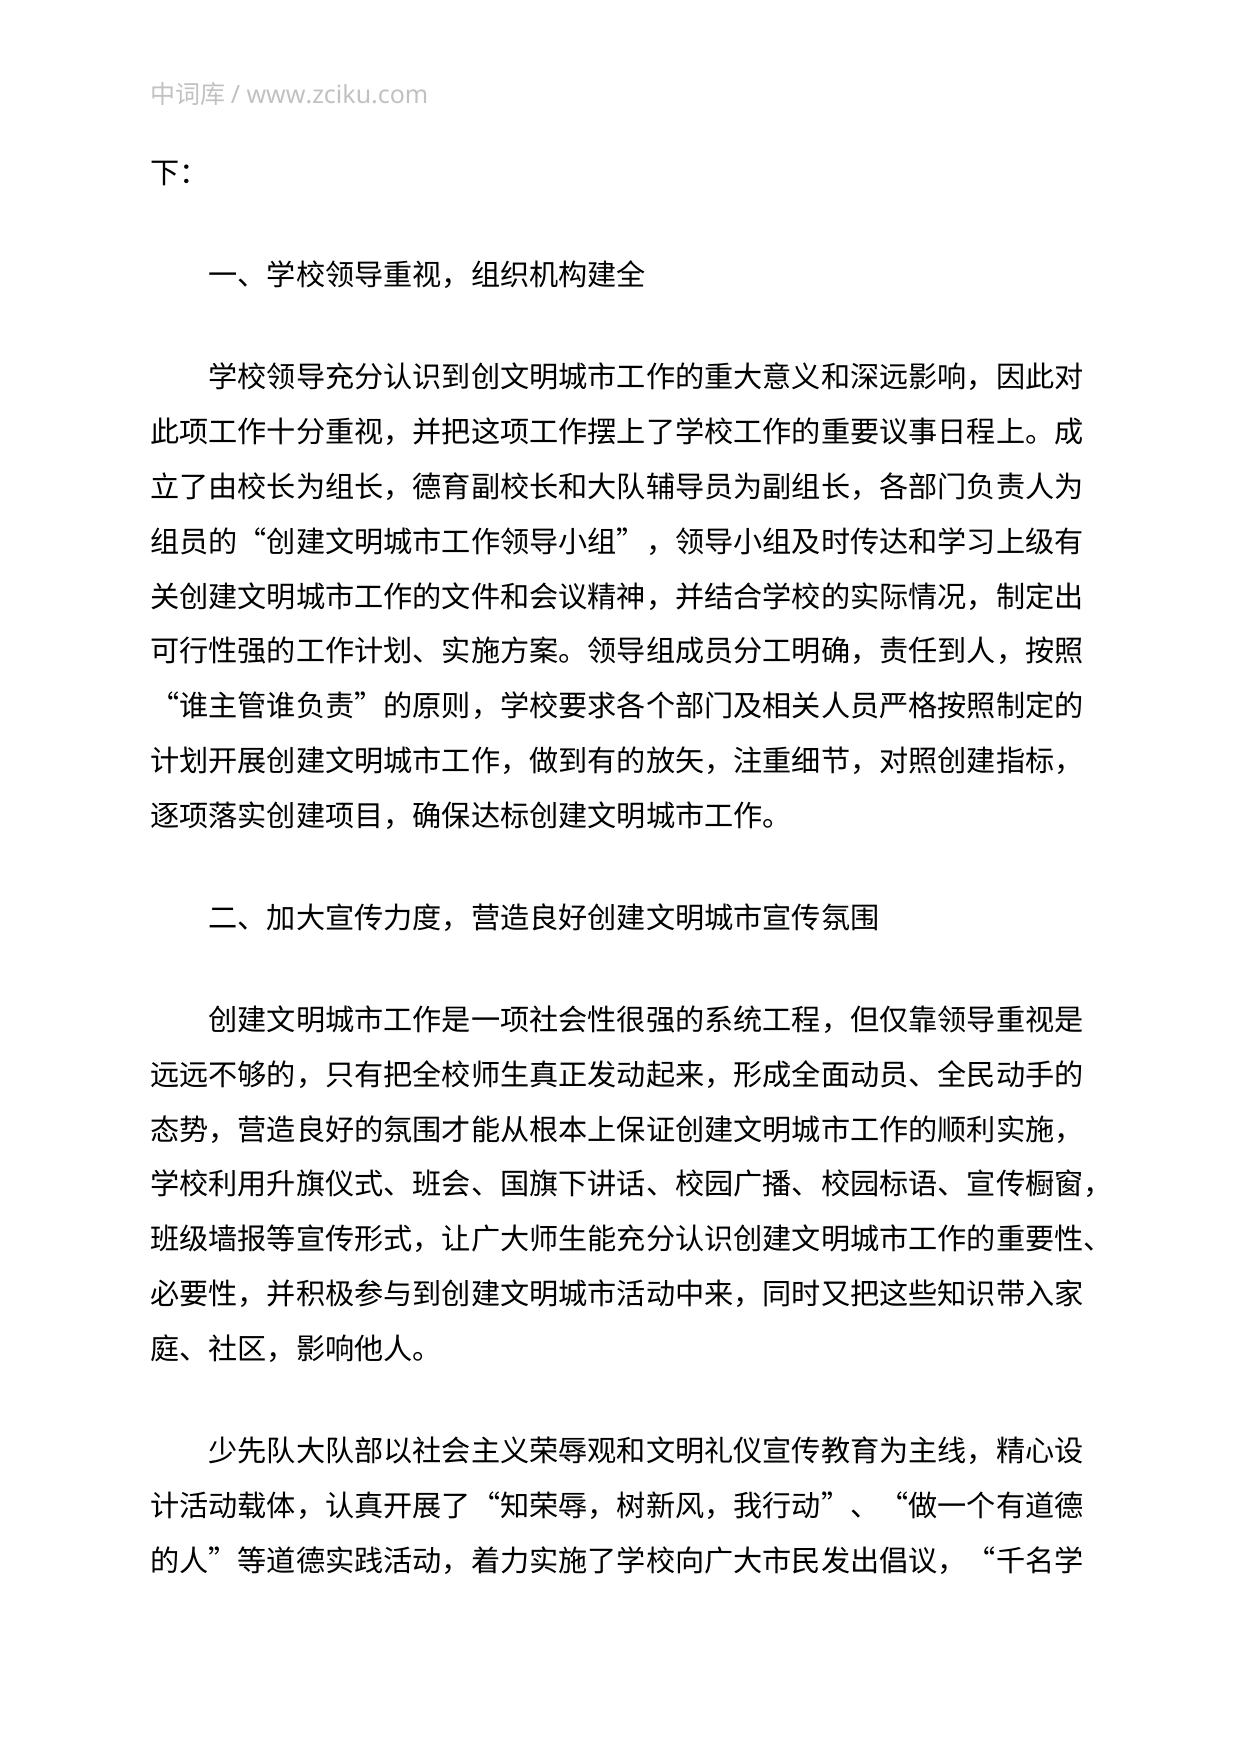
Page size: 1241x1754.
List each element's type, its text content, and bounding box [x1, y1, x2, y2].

text 创建文明城市工作是一项社会性很强的系统工程，但仅靠领导重视是远远不够的，只有把全校师生真正发动起来，形成全面动员、全民动手的态势，营造良好的氛围才能从根本上保证创建文明城市工作的顺利实施，学校利用升旗仪式、班会、国旗下讲话、校园广播、校园标语、宣传橱窗，班级墙报等宣传形式，让广大师生能充分认识创建文明城市工作的重要性、必要性，并积极参与到创建文明城市活动中来，同时又把这些知识带入家庭、社区，影响他人。 [150, 996, 1090, 1368]
text 学校领导充分认识到创文明城市工作的重大意义和深远影响，因此对此项工作十分重视，并把这项工作摆上了学校工作的重要议事日程上。成立了由校长为组长，德育副校长和大队辅导员为副组长，各部门负责人为组员的“创建文明城市工作领导小组”，领导小组及时传达和学习上级有关创建文明城市工作的文件和会议精神，并结合学校的实际情况，制定出可行性强的工作计划、实施方案。领导组成员分工明确，责任到人，按照“谁主管谁负责”的原则，学校要求各个部门及相关人员严格按照制定的计划开展创建文明城市工作，做到有的放矢，注重细节，对照创建指标，逐项落实创建项目，确保达标创建文明城市工作。 [150, 353, 1090, 835]
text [150, 1427, 1090, 1579]
text 一、学校领导重视，组织机构建全 [150, 252, 1090, 294]
text 二、加大宣传力度，营造良好创建文明城市宣传氛围 [150, 894, 1090, 937]
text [150, 150, 1090, 192]
